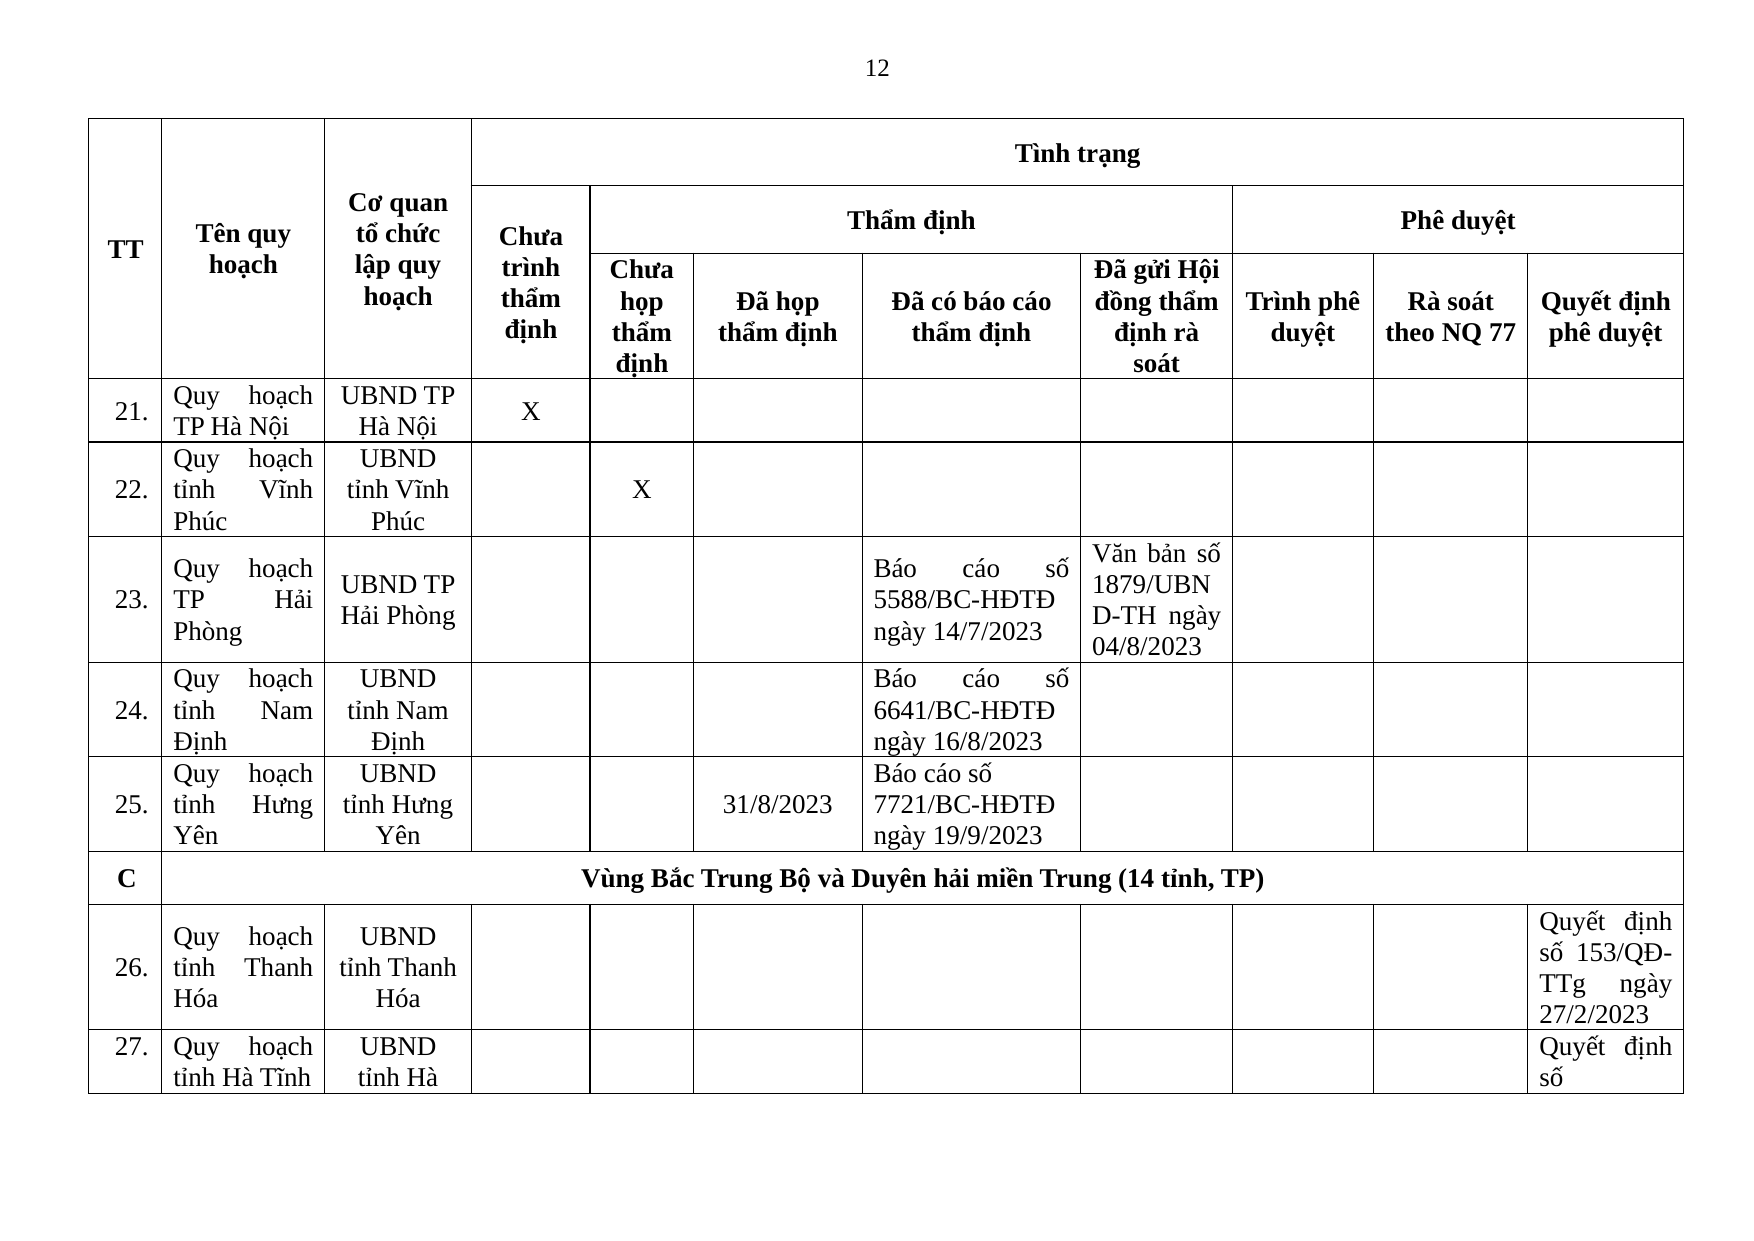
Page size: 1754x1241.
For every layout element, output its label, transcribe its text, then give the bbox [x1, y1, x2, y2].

table_cell [472, 905, 589, 1029]
table_cell [1374, 757, 1527, 851]
table_cell [863, 379, 1080, 441]
table_cell [694, 537, 862, 662]
table_cell [1528, 379, 1683, 441]
table_cell [591, 905, 693, 1029]
table_cell [1233, 537, 1373, 662]
table_cell Đã họp thẩm định [694, 254, 862, 378]
table_cell [89, 537, 161, 662]
table_header Cơ quan tổ chức lập quy hoạch [325, 119, 471, 378]
table_cell [89, 757, 161, 851]
table_cell Quy hoạch TP Hải Phòng [162, 537, 324, 662]
table_cell UBND tỉnh Nam Định [325, 663, 471, 756]
table_cell [1081, 757, 1232, 851]
table_cell [1233, 757, 1373, 851]
table_cell Vùng Bắc Trung Bộ và Duyên hải miền Trung (14 tỉnh, TP) [162, 852, 1683, 904]
table_cell [89, 1030, 161, 1093]
table_cell UBND TP Hà Nội [325, 379, 471, 441]
table_header TT [89, 119, 161, 378]
table_cell Quyết định số 1363/QĐ-TTg ngày 08 tháng 11 năm 2022 [1528, 1030, 1683, 1093]
table_cell Rà soát theo NQ 77 [1374, 254, 1527, 378]
table_cell [1374, 905, 1527, 1029]
table_cell [1233, 905, 1373, 1029]
table_cell [694, 663, 862, 756]
table_cell Đã gửi Hội đồng thẩm định rà soát [1081, 254, 1232, 378]
table_cell Chưa họp thẩm định [591, 254, 693, 378]
table_cell Quy hoạch tỉnh Hưng Yên [162, 757, 324, 851]
table_cell Quy hoạch tỉnh Nam Định [162, 663, 324, 756]
table_cell [1374, 1030, 1527, 1093]
table_cell [694, 905, 862, 1029]
table_cell Báo cáo số 7721/BC-HĐTĐ ngày 19/9/2023 [863, 757, 1080, 851]
table_cell [1528, 663, 1683, 756]
table_cell Đã có báo cáo thẩm định [863, 254, 1080, 378]
table_cell [591, 663, 693, 756]
table_cell [863, 905, 1080, 1029]
table_cell 31/8/2023 [694, 757, 862, 851]
table_cell [89, 443, 161, 536]
table_cell [472, 1030, 589, 1093]
table_cell Thẩm định [591, 186, 1232, 252]
table_cell [1528, 537, 1683, 662]
table_cell Quyết định phê duyệt [1528, 254, 1683, 378]
table_cell [1374, 537, 1527, 662]
table_cell Quyết định số 153/QĐ-TTg ngày 27/2/2023 [1528, 905, 1683, 1029]
table_cell [472, 663, 589, 756]
table_cell [1081, 443, 1232, 536]
table_cell [1374, 443, 1527, 536]
table_cell UBND tỉnh Vĩnh Phúc [325, 443, 471, 536]
table_cell [89, 663, 161, 756]
table_cell [1528, 443, 1683, 536]
table_cell [89, 379, 161, 441]
table_cell Quy hoạch tỉnh Thanh Hóa [162, 905, 324, 1029]
table_cell Phê duyệt [1233, 186, 1683, 252]
table_cell [591, 379, 693, 441]
table_cell Văn bản số 1879/UBND-TH ngày 04/8/2023 [1081, 537, 1232, 662]
table_cell [1374, 663, 1527, 756]
table_cell Quy hoạch tỉnh Vĩnh Phúc [162, 443, 324, 536]
table_cell UBND tỉnh Thanh Hóa [325, 905, 471, 1029]
table_cell [1233, 443, 1373, 536]
table_cell [591, 757, 693, 851]
table_cell [1528, 757, 1683, 851]
table_cell UBND TP Hải Phòng [325, 537, 471, 662]
table_cell [472, 757, 589, 851]
table_header Tên quy hoạch [162, 119, 324, 378]
table_cell [591, 1030, 693, 1093]
table_cell [1081, 663, 1232, 756]
table_cell [1081, 1030, 1232, 1093]
table_cell [1374, 379, 1527, 441]
table_cell [694, 1030, 862, 1093]
table_cell [89, 905, 161, 1029]
table_cell C [89, 852, 161, 904]
table_cell [591, 537, 693, 662]
table_cell [472, 443, 589, 536]
table_cell [863, 1030, 1080, 1093]
table_cell UBND tỉnh Hưng Yên [325, 757, 471, 851]
table_cell X [472, 379, 589, 441]
table_cell Quy hoạch TP Hà Nội [162, 379, 324, 441]
table_cell [1233, 663, 1373, 756]
table_cell [1233, 379, 1373, 441]
table_cell [472, 537, 589, 662]
table_cell [694, 443, 862, 536]
table_cell Quy hoạch tỉnh Hà Tĩnh [162, 1030, 324, 1093]
table_header Tình trạng [472, 119, 1683, 185]
table_cell Chưa trình thẩm định [472, 186, 589, 378]
table_cell [694, 379, 862, 441]
table_cell Báo cáo số 6641/BC-HĐTĐ ngày 16/8/2023 [863, 663, 1080, 756]
table_cell [863, 443, 1080, 536]
table_cell X [591, 443, 693, 536]
table_cell [1233, 1030, 1373, 1093]
table_cell Báo cáo số 5588/BC-HĐTĐ ngày 14/7/2023 [863, 537, 1080, 662]
table_cell Trình phê duyệt [1233, 254, 1373, 378]
table_cell UBND tỉnh Hà Tĩnh [325, 1030, 471, 1093]
table_cell [1081, 905, 1232, 1029]
table_cell [1081, 379, 1232, 441]
